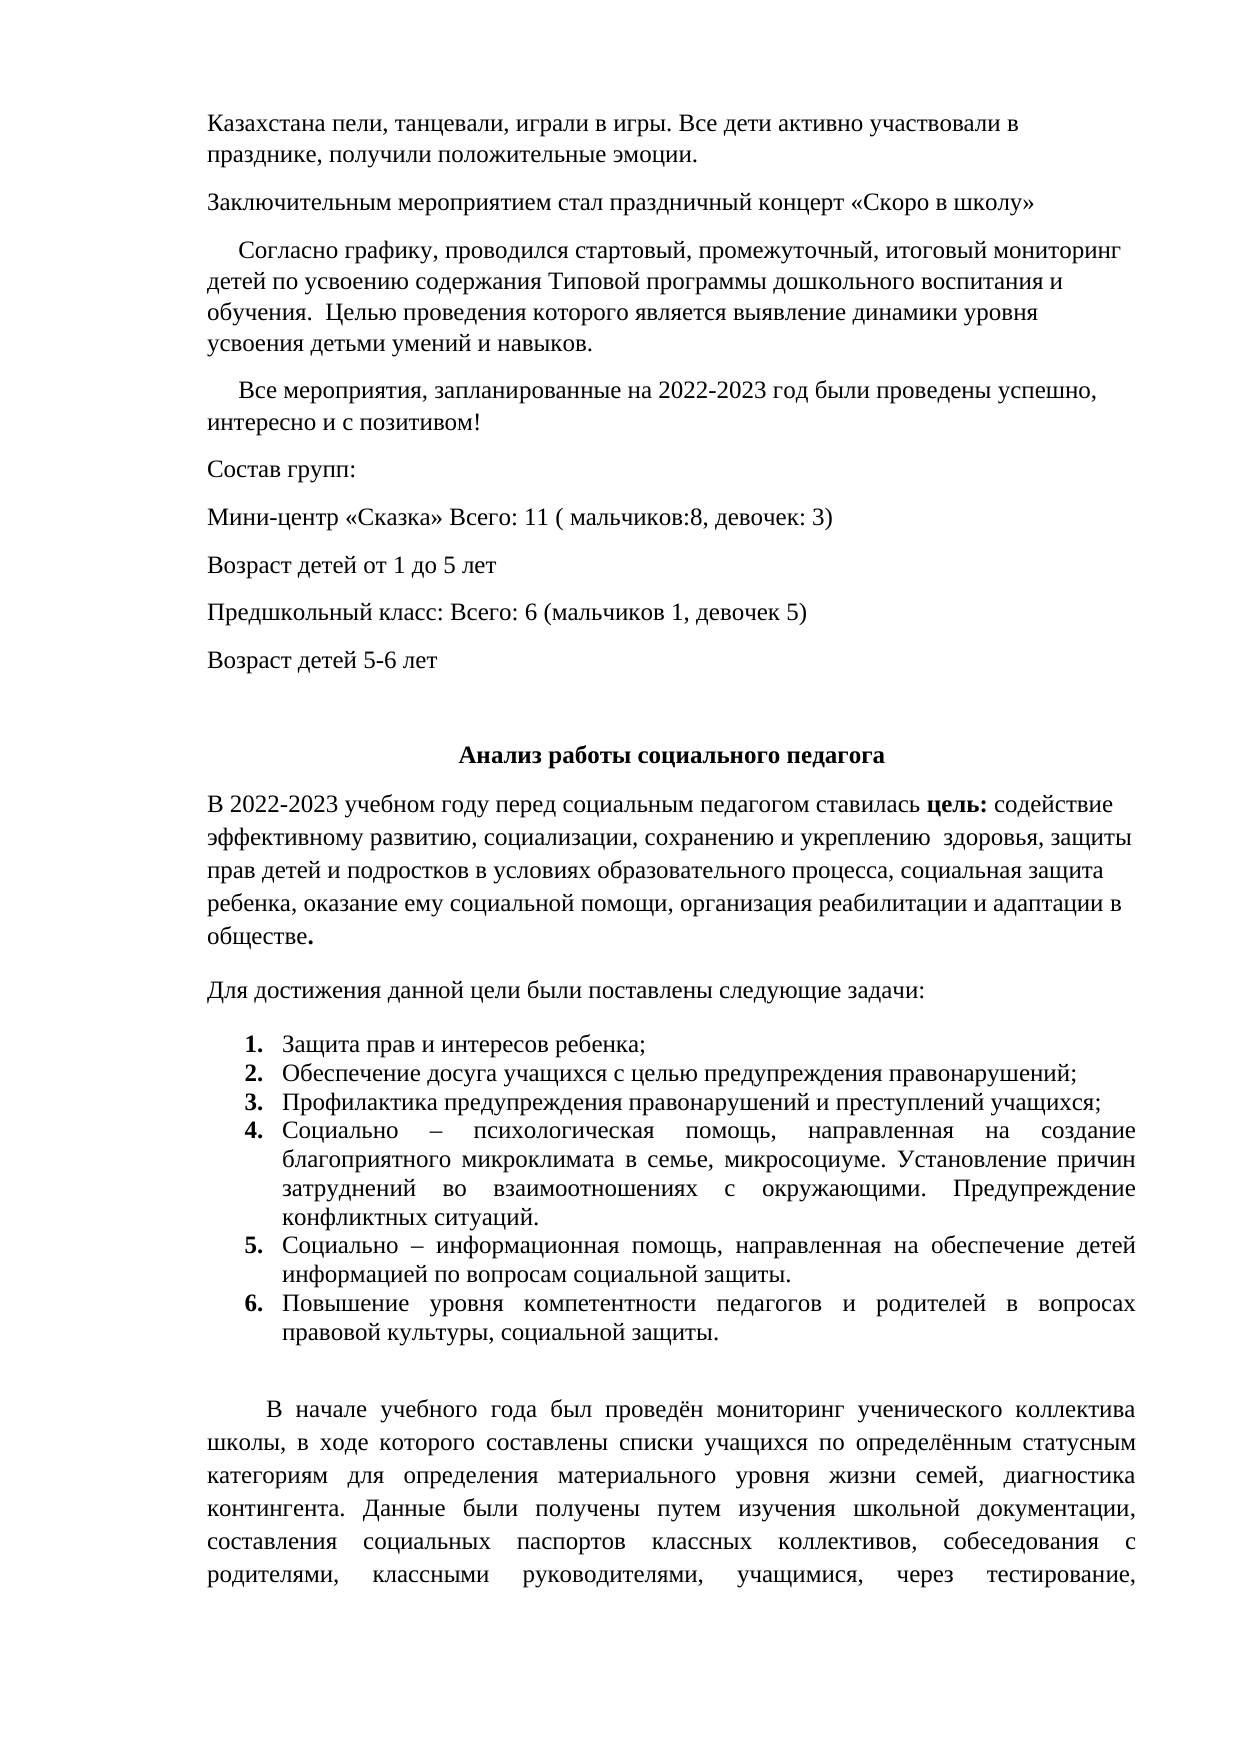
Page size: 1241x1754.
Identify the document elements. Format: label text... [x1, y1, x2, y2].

text Все мероприятия, запланированные на 2022-2023 год были проведены успешно, интересно и с позитивом! [207, 376, 1137, 435]
list Защита прав и интересов ребенка; [244, 1029, 1137, 1058]
text Заключительным мероприятием стал праздничный концерт «Скоро в школу» [207, 187, 1137, 216]
text Для достижения данной цели были поставлены следующие задачи: [207, 975, 1137, 1004]
text В 2022-2023 учебном году перед социальным педагогом ставилась цель: содействие эффективному развитию, социализации, сохранению и укреплению здоровья, защиты прав детей и подростков в условиях образовательного процесса, социальная защита ребенка, оказание ему социальной помощи, организация реабилитации и адаптации в обществе. [207, 789, 1137, 950]
text Возраст детей 5-6 лет [207, 645, 1137, 674]
text Мини-центр «Сказка» Всего: 11 ( мальчиков:8, девочек: 3) [207, 502, 1137, 531]
list Социально – психологическая помощь, направленная на создание благоприятного микроклимата в семье, микросоциуме. Установление причин затруднений во взаимоотношениях с окружающими. Предупреждение конфликтных ситуаций. [244, 1115, 1137, 1230]
text Состав групп: [207, 454, 1137, 483]
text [207, 1394, 1137, 1588]
list Обеспечение досуга учащихся с целью предупреждения правонарушений; [244, 1058, 1137, 1087]
text Возраст детей от 1 до 5 лет [207, 550, 1137, 578]
text Предшкольный класс: Всего: 6 (мальчиков 1, девочек 5) [207, 597, 1137, 626]
text Анализ работы социального педагога [207, 741, 1137, 769]
list Повышение уровня компетентности педагогов и родителей в вопросах правовой культуры, социальной защиты. [244, 1288, 1137, 1345]
text Согласно графику, проводился стартовый, промежуточный, итоговый мониторинг детей по усвоению содержания Типовой программы дошкольного воспитания и обучения. Целью проведения которого является выявление динамики уровня усвоения детьми умений и навыков. [207, 235, 1137, 357]
list Социально – информационная помощь, направленная на обеспечение детей информацией по вопросам социальной защиты. [244, 1230, 1137, 1288]
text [207, 108, 1137, 168]
list Профилактика предупреждения правонарушений и преступлений учащихся; [244, 1087, 1137, 1115]
